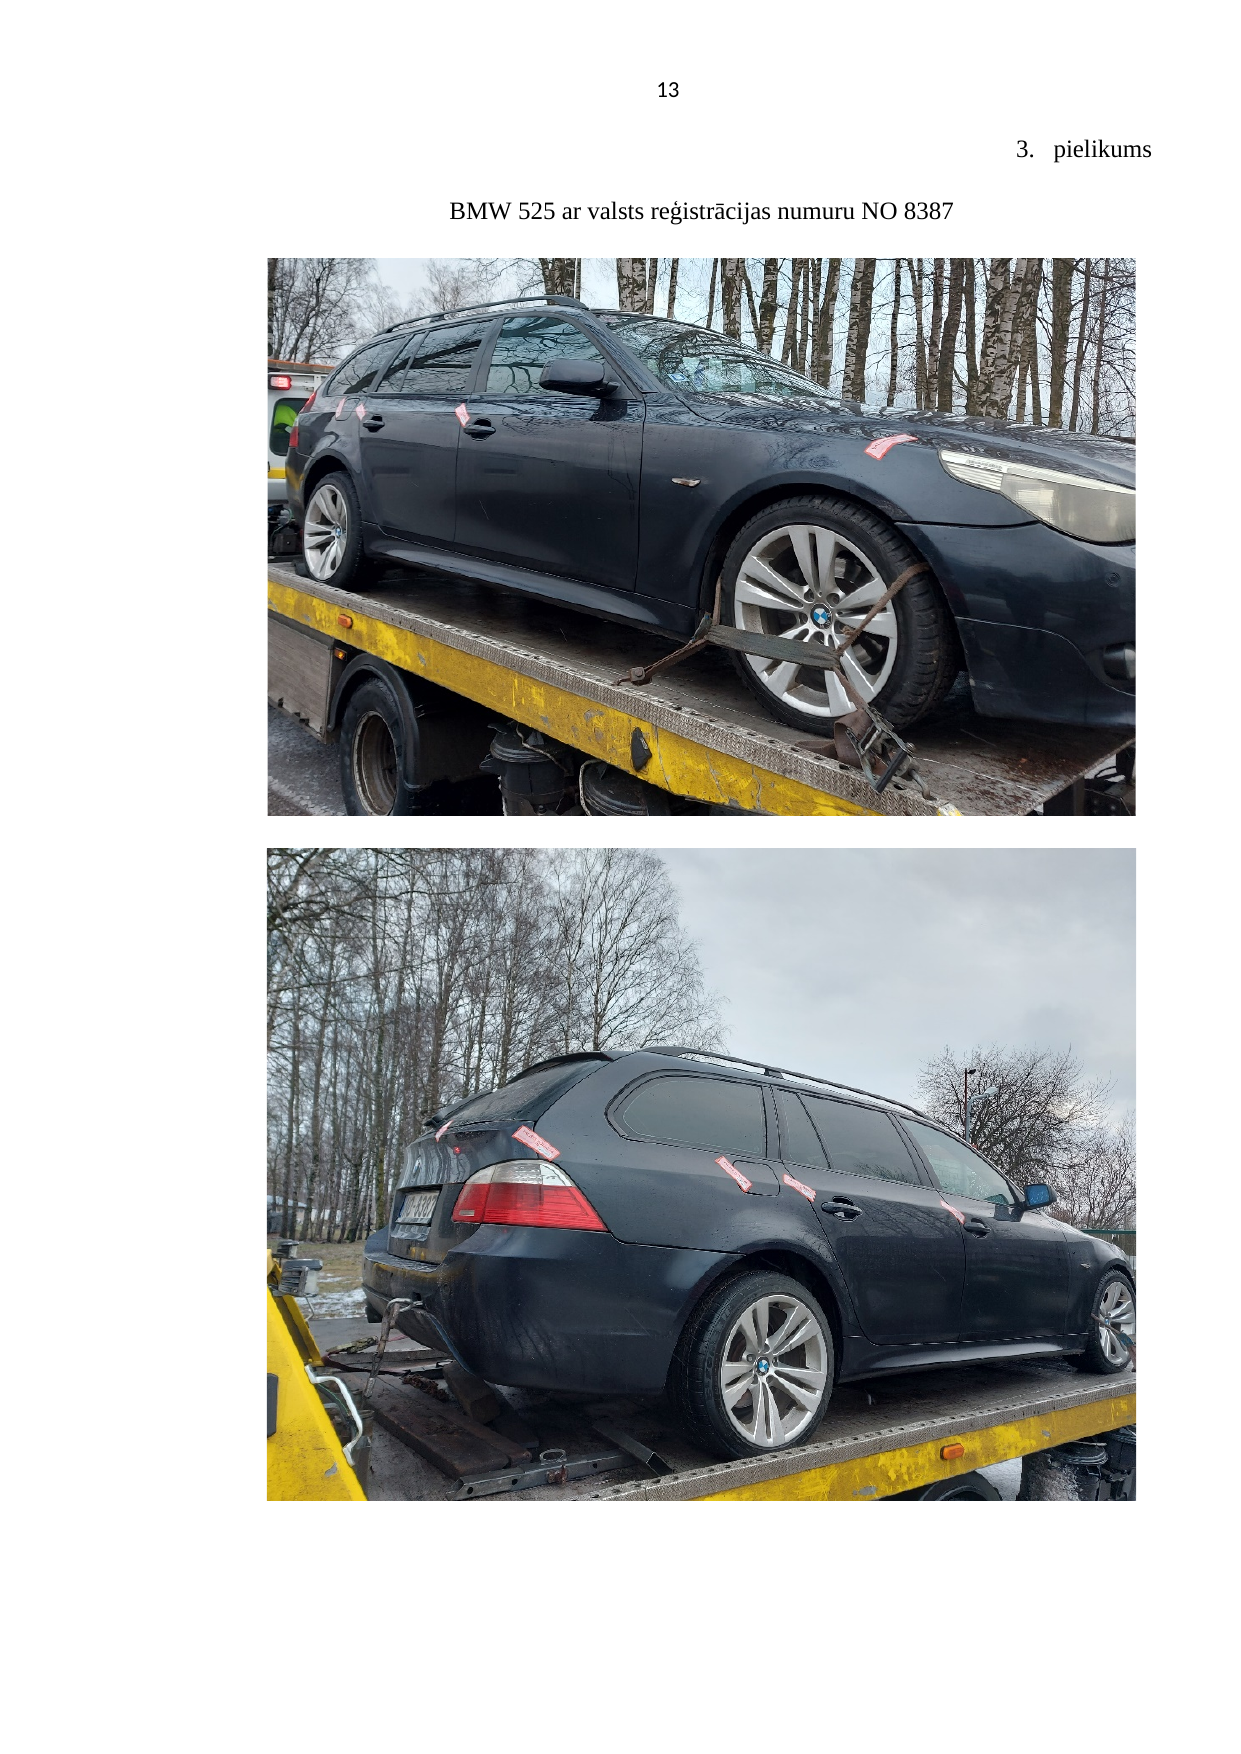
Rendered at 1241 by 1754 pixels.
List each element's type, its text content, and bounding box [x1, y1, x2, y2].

picture [267, 258, 1136, 816]
list pielikums [215, 134, 1152, 163]
picture [266, 848, 1137, 1501]
list BMW 525 ar valsts reģistrācijas numuru NO 8387 [251, 196, 1152, 225]
